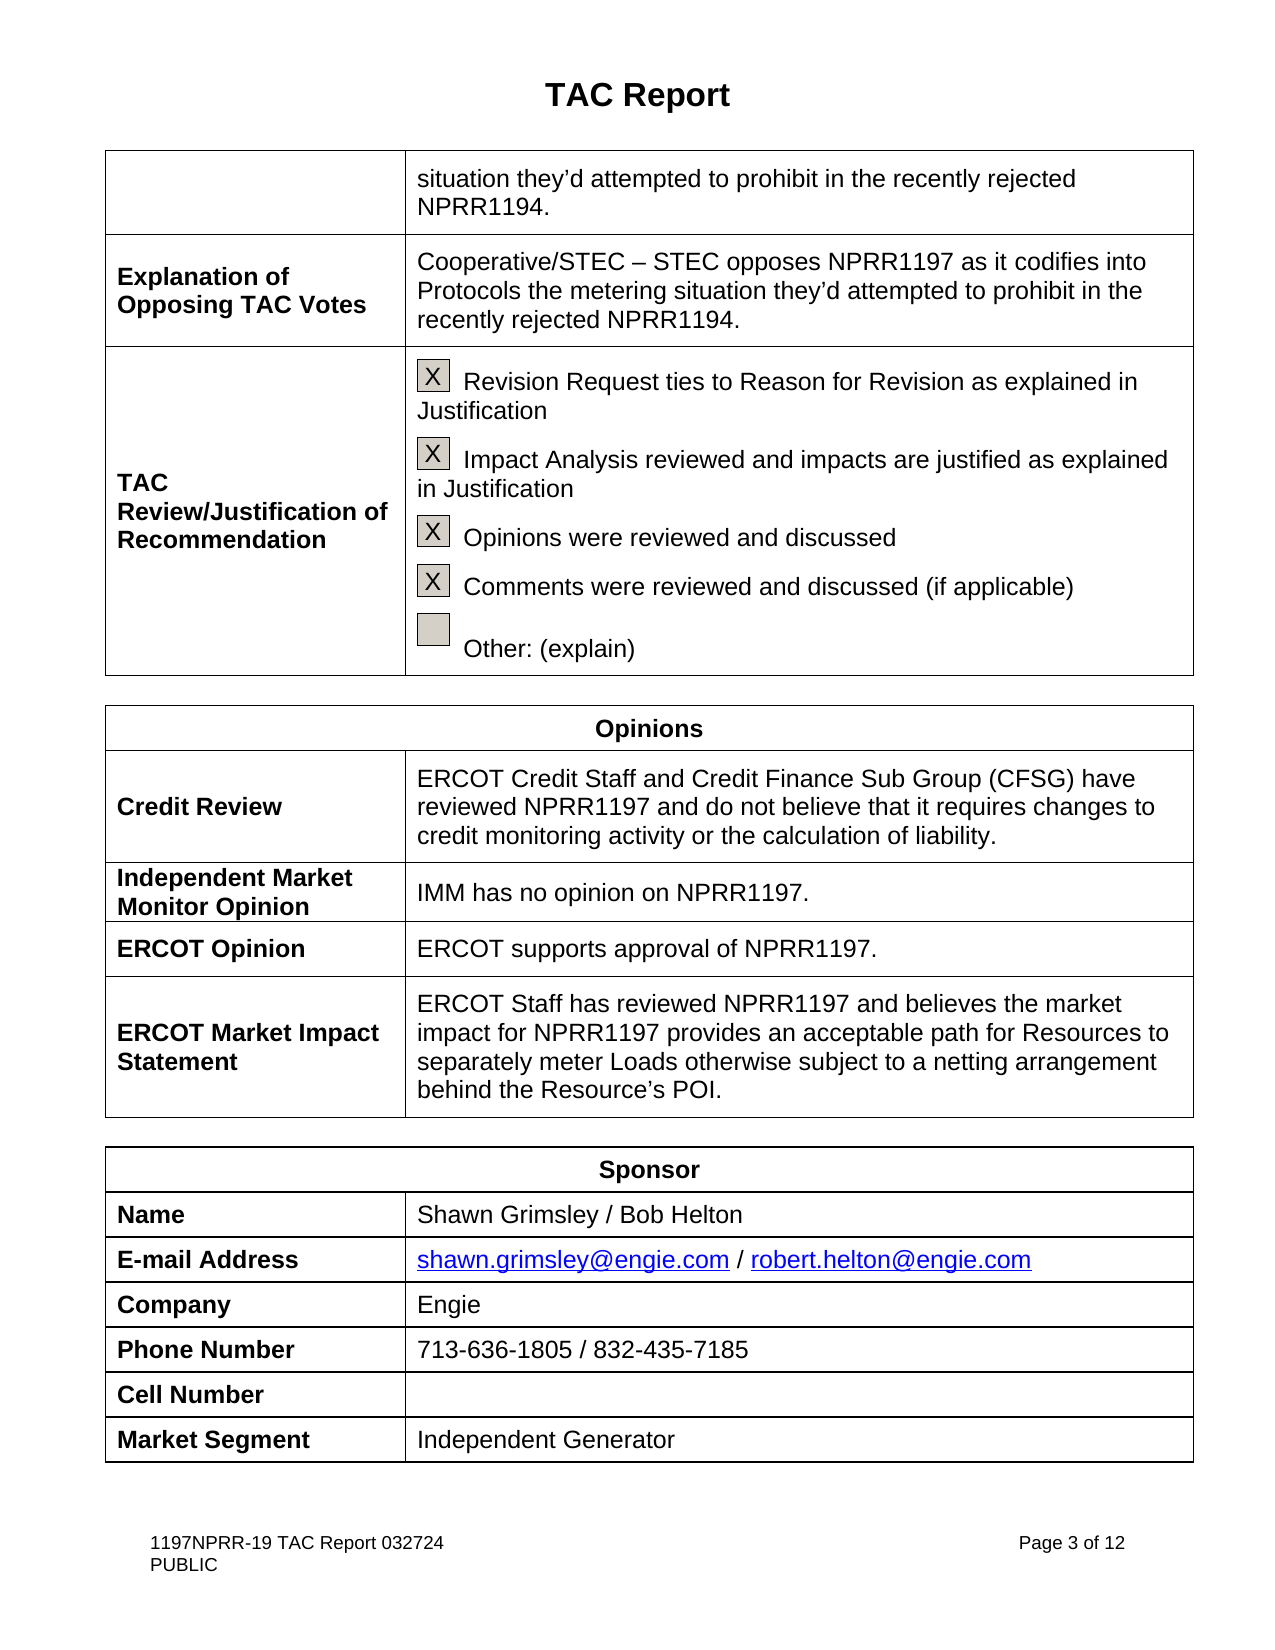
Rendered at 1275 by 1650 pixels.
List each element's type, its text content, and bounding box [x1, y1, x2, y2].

table_cell Market Segment [106, 1418, 405, 1461]
table_cell [406, 1373, 1193, 1416]
table_cell ERCOT supports approval of NPRR1197. [406, 922, 1193, 976]
table_cell Name [106, 1193, 405, 1236]
table_cell Revision Request ties to Reason for Revision as explained in Justification Impact Analysis reviewed and impacts are justified as explained in Justification Opinions were reviewed and discussed Comments were reviewed and discussed (if applicable) Other: (explain) [406, 347, 1193, 675]
table_header Sponsor [106, 1148, 1193, 1191]
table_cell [106, 151, 405, 233]
table_cell Shawn Grimsley / Bob Helton [406, 1193, 1193, 1236]
table_header Opinions [106, 706, 1193, 750]
table_cell Independent Generator [406, 1418, 1193, 1461]
table_cell shawn.grimsley@engie.com / robert.helton@engie.com [406, 1238, 1193, 1281]
table_cell Credit Review [106, 751, 405, 862]
table_cell Explanation of Opposing TAC Votes [106, 235, 405, 346]
table_cell E-mail Address [106, 1238, 405, 1281]
table_cell 713-636-1805 / 832-435-7185 [406, 1328, 1193, 1371]
table_cell ERCOT Staff has reviewed NPRR1197 and believes the market impact for NPRR1197 provides an acceptable path for Resources to separately meter Loads otherwise subject to a netting arrangement behind the Resource’s POI. [406, 977, 1193, 1117]
table_cell Engie [406, 1283, 1193, 1326]
table_cell Cell Number [106, 1373, 405, 1416]
table_cell TAC Review/Justification of Recommendation [106, 347, 405, 675]
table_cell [406, 151, 1193, 233]
table_cell ERCOT Credit Staff and Credit Finance Sub Group (CFSG) have reviewed NPRR1197 and do not believe that it requires changes to credit monitoring activity or the calculation of liability. [406, 751, 1193, 862]
table_cell Independent Market Monitor Opinion [106, 863, 405, 921]
table_cell IMM has no opinion on NPRR1197. [406, 863, 1193, 921]
table_cell Cooperative/STEC – STEC opposes NPRR1197 as it codifies into Protocols the metering situation they’d attempted to prohibit in the recently rejected NPRR1194. [406, 235, 1193, 346]
table_cell ERCOT Market Impact Statement [106, 977, 405, 1117]
table_cell Phone Number [106, 1328, 405, 1371]
table_cell Company [106, 1283, 405, 1326]
table_cell ERCOT Opinion [106, 922, 405, 976]
